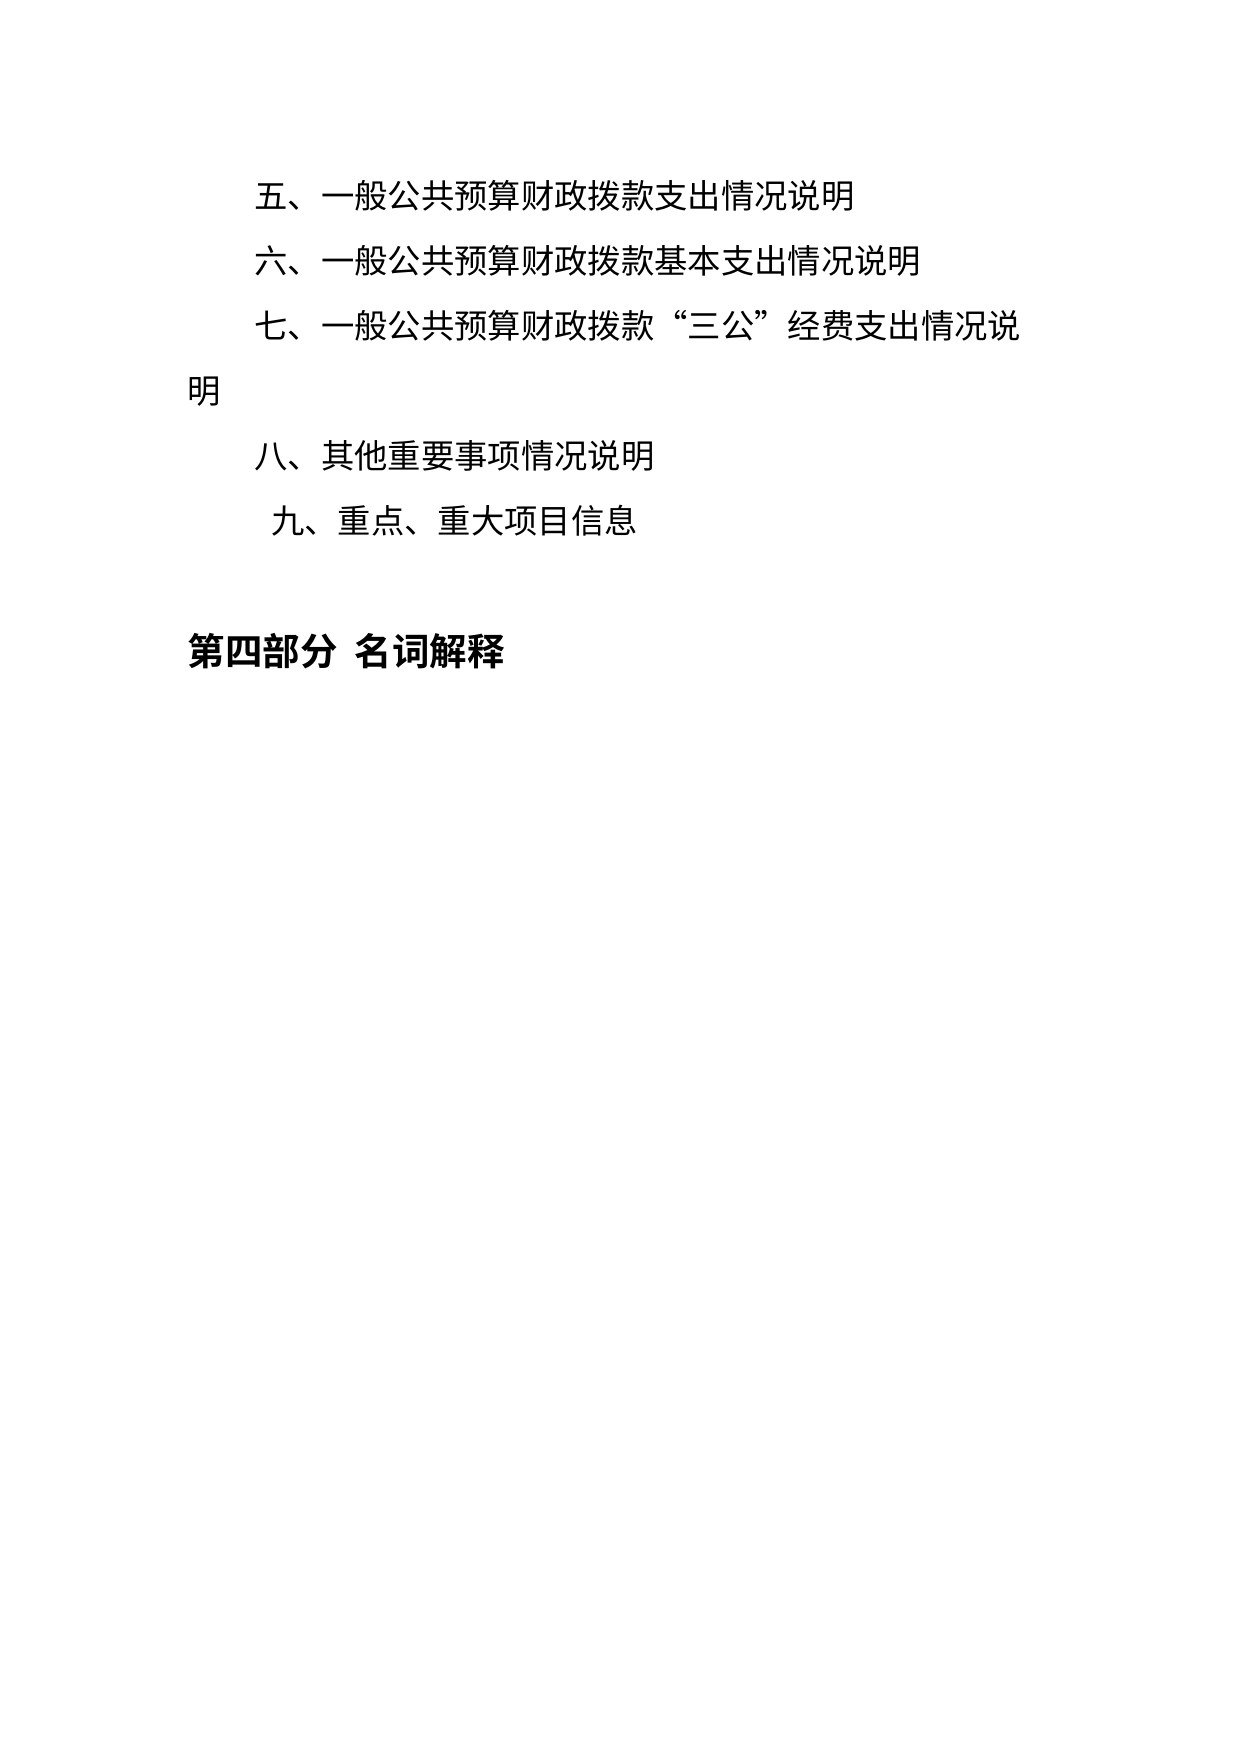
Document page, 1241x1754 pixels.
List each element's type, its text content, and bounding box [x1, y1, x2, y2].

text 五、一般公共预算财政拨款支出情况说明 [187, 162, 1053, 227]
text 八、其他重要事项情况说明 [187, 422, 1053, 487]
text 六、一般公共预算财政拨款基本支出情况说明 [187, 227, 1053, 292]
text 七、一般公共预算财政拨款“三公”经费支出情况说明 [187, 292, 1053, 422]
text 九、重点、重大项目信息 [187, 487, 1053, 552]
text 第四部分 名词解释 [187, 617, 1053, 682]
